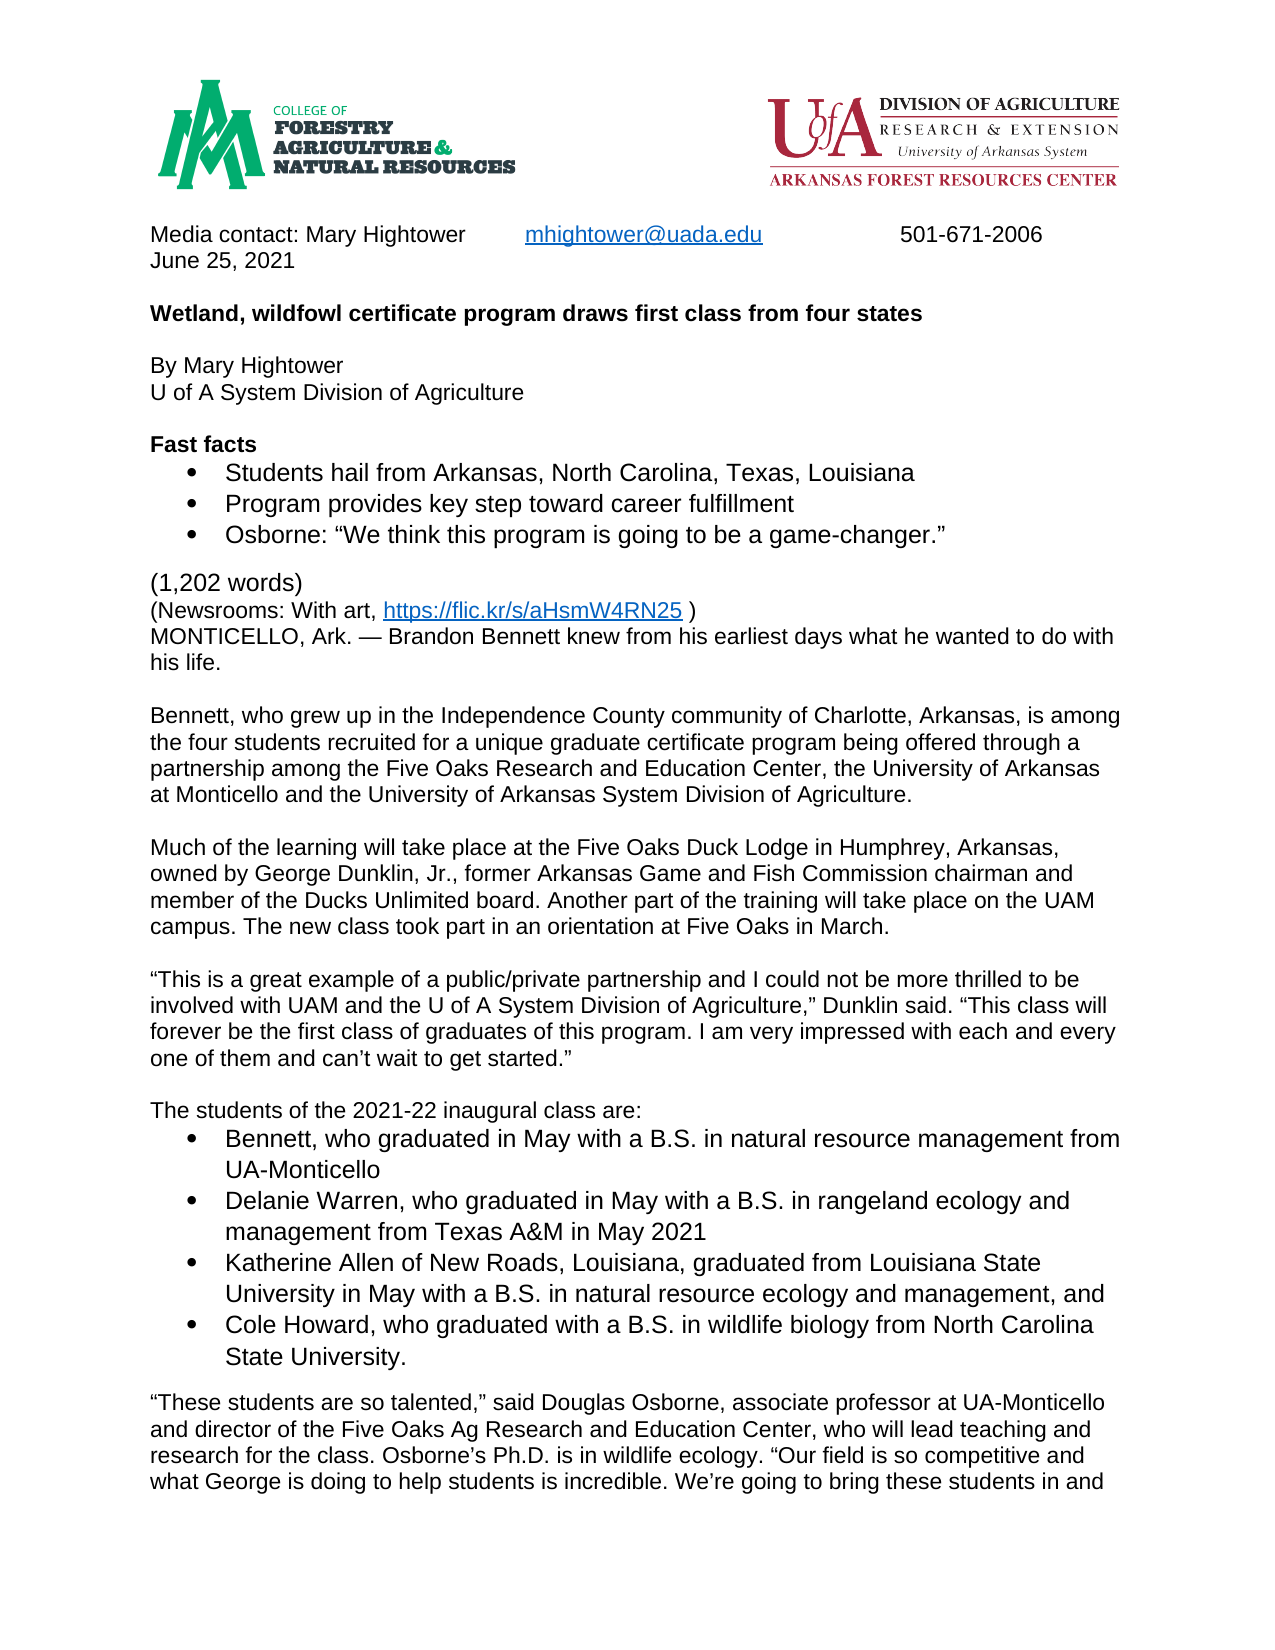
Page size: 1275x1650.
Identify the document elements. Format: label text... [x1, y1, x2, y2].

text Wetland, wildfowl certificate program draws first class from four states [150, 300, 1125, 326]
text Much of the learning will take place at the Five Oaks Duck Lodge in Humphrey, Arkansas, owned by George Dunklin, Jr., former Arkansas Game and Fish Commission chairman and member of the Ducks Unlimited board. Another part of the training will take place on the UAM campus. The new class took part in an orientation at Five Oaks in March. [150, 834, 1125, 939]
list Osborne: “We think this program is going to be a game-changer.” [187, 520, 1125, 549]
list Katherine Allen of New Roads, Louisiana, graduated from Louisiana State University in May with a B.S. in natural resource ecology and management, and [187, 1248, 1125, 1308]
picture [761, 88, 1125, 195]
list Students hail from Arkansas, North Carolina, Texas, Louisiana [187, 458, 1125, 487]
list Delanie Warren, who graduated in May with a B.S. in rangeland ecology and management from Texas A&M in May 2021 [187, 1186, 1125, 1246]
text MONTICELLO, Ark. — Brandon Bennett knew from his earliest days what he wanted to do with his life. [150, 623, 1125, 676]
text (Newsrooms: With art, https://flic.kr/s/aHsmW4RN25 ) [150, 597, 1125, 623]
text U of A System Division of Agriculture [150, 379, 1125, 405]
text (1,202 words) [150, 568, 1125, 597]
list Bennett, who graduated in May with a B.S. in natural resource management from UA-Monticello [187, 1124, 1125, 1184]
text “These students are so talented,” said Douglas Osborne, associate professor at UA-Monticello [150, 1389, 1125, 1416]
picture [150, 75, 523, 195]
text By Mary Hightower [150, 352, 1125, 379]
text June 25, 2021 [150, 247, 1125, 273]
list Program provides key step toward career fulfillment [187, 489, 1125, 518]
text “This is a great example of a public/private partnership and I could not be more thrilled to be involved with UAM and the U of A System Division of Agriculture,” Dunklin said. “This class will forever be the first class of graduates of this program. I am very impressed with each and every one of them and can’t wait to get started.” [150, 966, 1125, 1071]
list Cole Howard, who graduated with a B.S. in wildlife biology from North Carolina State University. [187, 1310, 1125, 1370]
text The students of the 2021-22 inaugural class are: [150, 1097, 1125, 1124]
text Bennett, who grew up in the Independence County community of Charlotte, Arkansas, is among the four students recruited for a unique graduate certificate program being offered through a partnership among the Five Oaks Research and Education Center, the University of Arkansas at Monticello and the University of Arkansas System Division of Agriculture. [150, 702, 1125, 807]
text Fast facts [150, 431, 1125, 458]
text Media contact: Mary Hightower mhightower@uada.edu 501-671-2006 [150, 221, 1125, 247]
